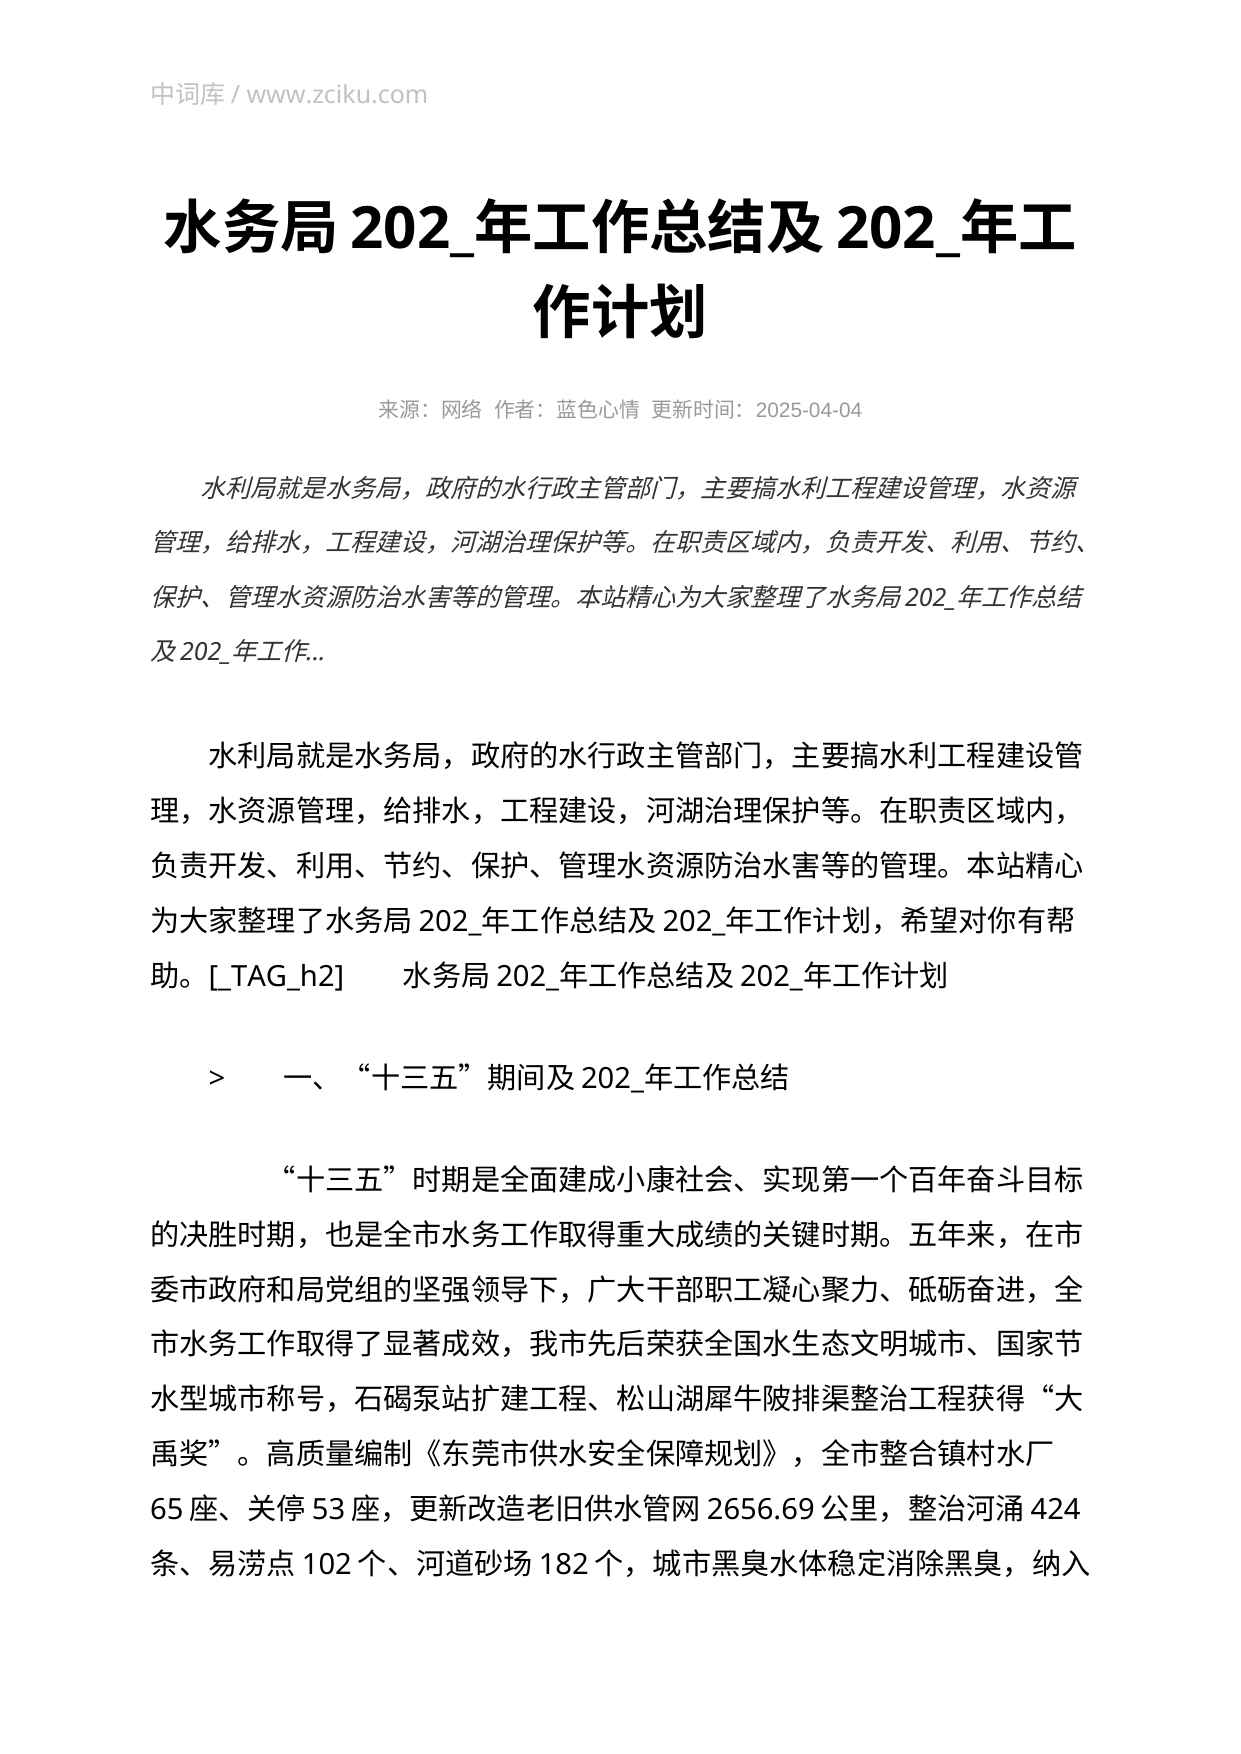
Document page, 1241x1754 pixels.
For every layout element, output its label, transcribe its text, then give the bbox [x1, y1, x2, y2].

text 来源：网络 作者：蓝色心情 更新时间：2025-04-04 [150, 397, 1090, 421]
text 水利局就是水务局，政府的水行政主管部门，主要搞水利工程建设管理，水资源管理，给排水，工程建设，河湖治理保护等。在职责区域内，负责开发、利用、节约、保护、管理水资源防治水害等的管理。本站精心为大家整理了水务局202_年工作总结及202_年工作... [150, 468, 1090, 668]
text > 一、“十三五”期间及202_年工作总结 [150, 1054, 1090, 1097]
subtitle 水务局202_年工作总结及202_年工作计划 [150, 181, 1090, 351]
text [150, 1156, 1090, 1583]
text 水利局就是水务局，政府的水行政主管部门，主要搞水利工程建设管理，水资源管理，给排水，工程建设，河湖治理保护等。在职责区域内，负责开发、利用、节约、保护、管理水资源防治水害等的管理。本站精心为大家整理了水务局202_年工作总结及202_年工作计划，希望对你有帮助。[_TAG_h2] 水务局202_年工作总结及202_年工作计划 [150, 733, 1090, 995]
